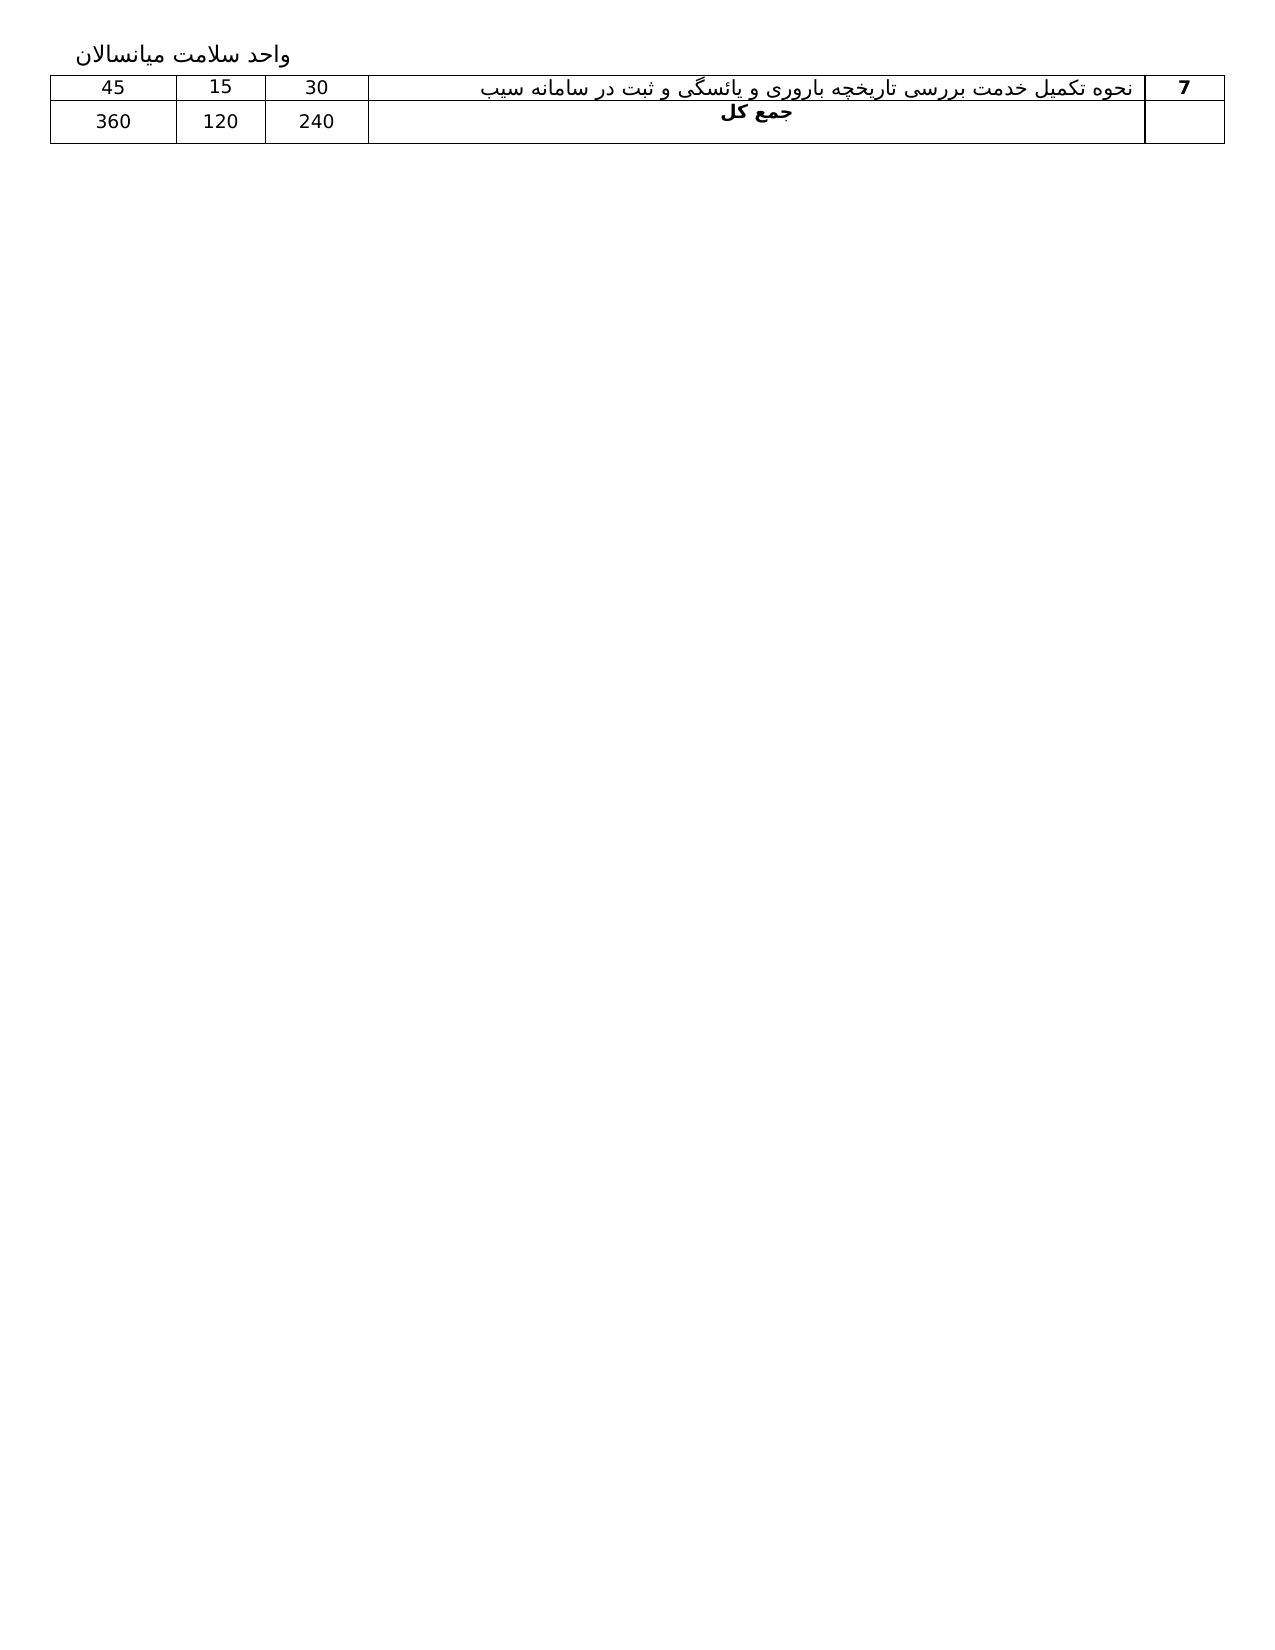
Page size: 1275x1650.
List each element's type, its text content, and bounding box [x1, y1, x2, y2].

table_cell 360 [51, 101, 176, 142]
table_cell نحوه تکمیل خدمت بررسی تاریخچه باروری و یائسگی و ثبت در سامانه سیب [369, 76, 1144, 100]
table_cell 240 [266, 101, 368, 142]
table_cell 7 [1146, 76, 1224, 100]
table_cell 45 [51, 76, 176, 100]
table_cell جمع كل [369, 101, 1144, 142]
table_cell 30 [266, 76, 368, 100]
table_cell [1146, 101, 1224, 142]
table_cell 120 [177, 101, 265, 142]
table_cell 15 [177, 76, 265, 100]
